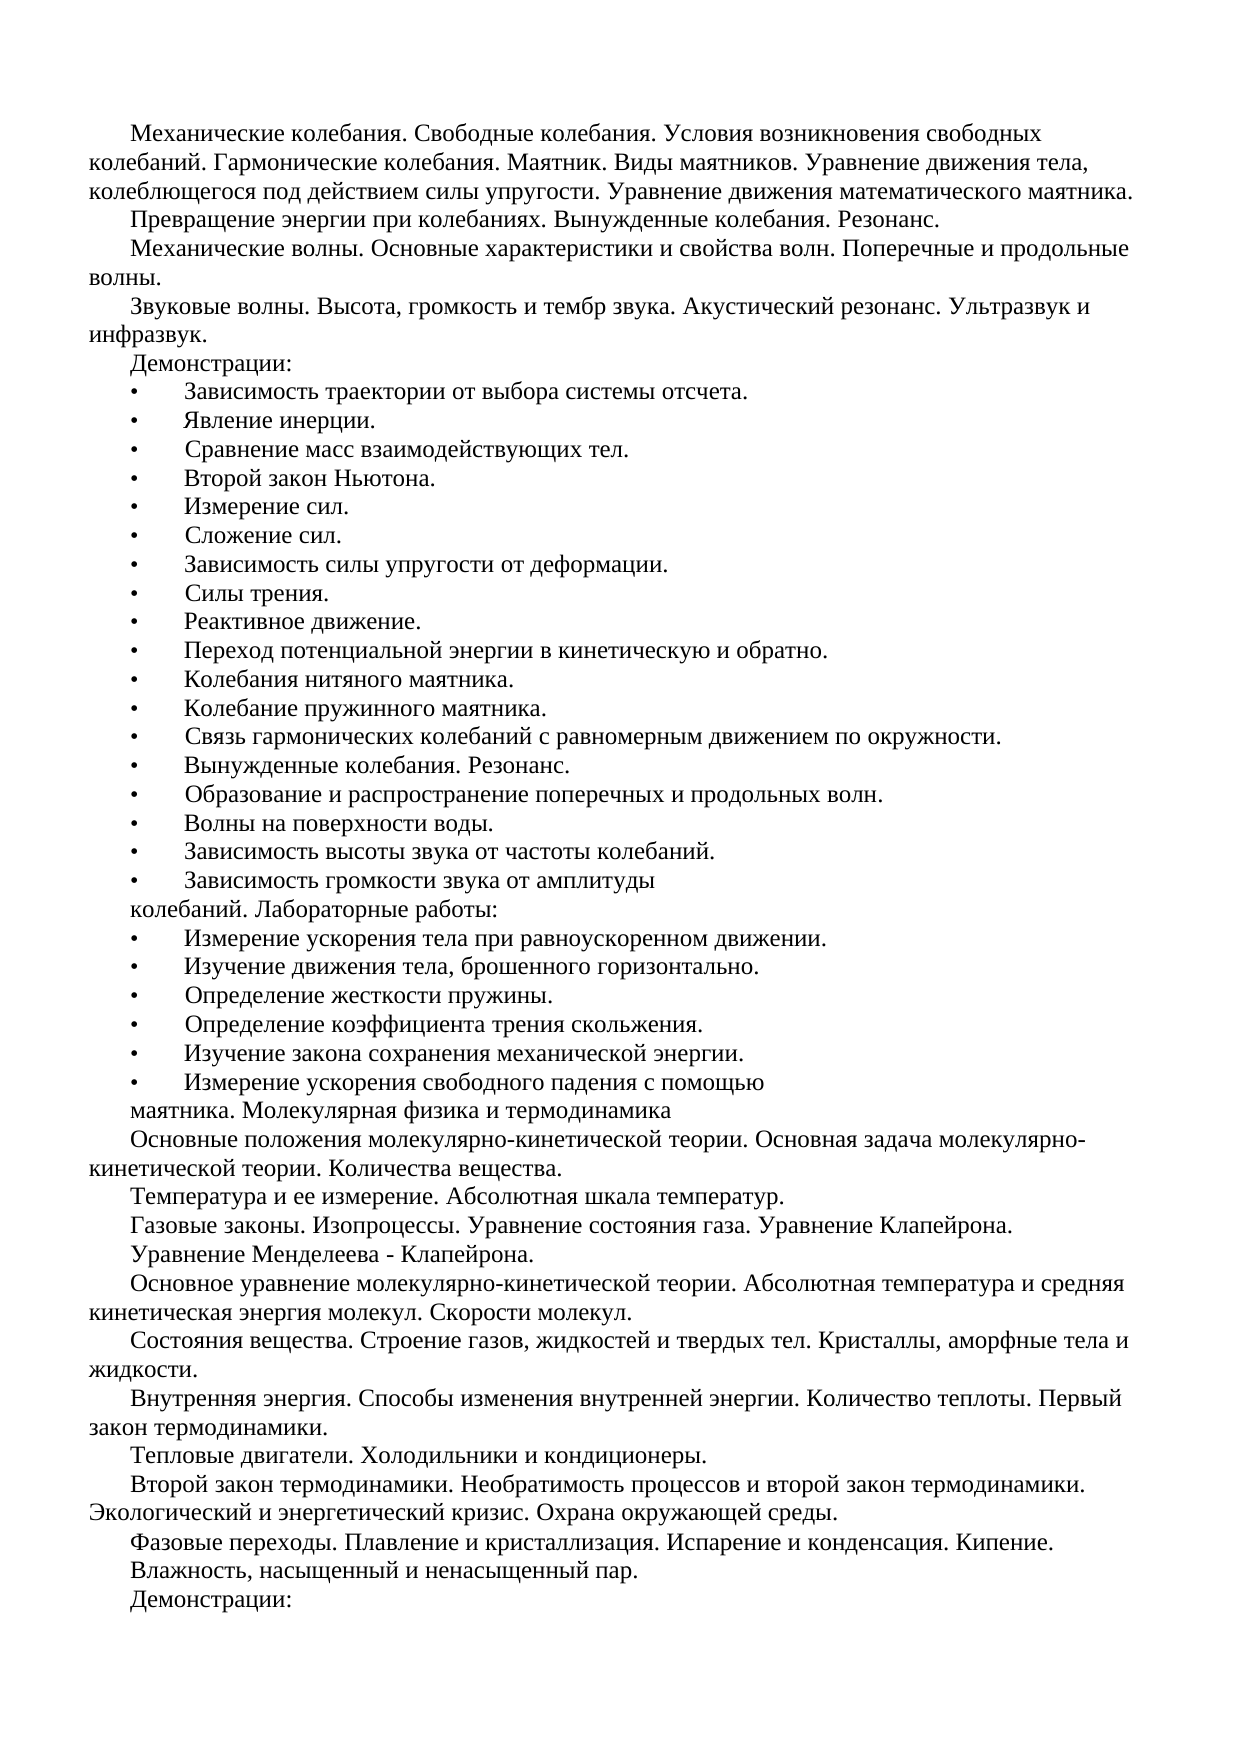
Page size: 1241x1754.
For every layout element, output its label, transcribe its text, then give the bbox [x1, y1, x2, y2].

list Зависимость громкости звука от амплитуды колебаний. Лабораторные работы: [130, 866, 779, 923]
list Определение коэффициента трения скольжения. [130, 1009, 1186, 1038]
text Экологический и энергетический кризис. Охрана окружающей среды. [88, 1498, 1186, 1527]
list Зависимость траектории от выбора системы отсчета. [130, 377, 1186, 406]
text Газовые законы. Изопроцессы. Уравнение состояния газа. Уравнение Клапейрона. Уравнение Менделеева - Клапейрона. [130, 1210, 1058, 1268]
text Механические волны. Основные характеристики и свойства волн. Поперечные и продольные волны. [88, 233, 1186, 291]
list Силы трения. [130, 578, 1186, 607]
list Измерение ускорения тела при равноускоренном движении. [130, 923, 1186, 952]
list Изучение движения тела, брошенного горизонтально. [130, 952, 1186, 981]
text Тепловые двигатели. Холодильники и кондиционеры. [130, 1440, 1186, 1469]
text Фазовые переходы. Плавление и кристаллизация. Испарение и конденсация. Кипение. Влажность, насыщенный и ненасыщенный пар. [130, 1527, 1140, 1584]
list Явление инерции. [130, 406, 1186, 434]
list Образование и распространение поперечных и продольных волн. [130, 779, 1186, 808]
list Изучение закона сохранения механической энергии. [130, 1038, 1186, 1067]
list Зависимость силы упругости от деформации. [130, 549, 1186, 578]
list Определение жесткости пружины. [130, 981, 1186, 1009]
text Температура и ее измерение. Абсолютная шкала температур. [130, 1182, 1186, 1210]
list Колебания нитяного маятника. [130, 664, 1186, 693]
text Основные положения молекулярно-кинетической теории. Основная задача молекулярно- кинетической теории. Количества вещества. [88, 1124, 1186, 1182]
list Переход потенциальной энергии в кинетическую и обратно. [130, 636, 1186, 664]
list Зависимость высоты звука от частоты колебаний. [130, 837, 1186, 866]
list Вынужденные колебания. Резонанс. [130, 751, 1186, 779]
list Измерение ускорения свободного падения с помощью маятника. Молекулярная физика и термодинамика [130, 1067, 875, 1124]
text Основное уравнение молекулярно-кинетической теории. Абсолютная температура и средняя кинетическая энергия молекул. Скорости молекул. [88, 1268, 1186, 1325]
list Сложение сил. [130, 521, 1186, 549]
text Превращение энергии при колебаниях. Вынужденные колебания. Резонанс. [130, 204, 1186, 233]
list Волны на поверхности воды. [130, 808, 1186, 837]
text Второй закон термодинамики. Необратимость процессов и второй закон термодинамики. [130, 1469, 1186, 1498]
text Механические колебания. Свободные колебания. Условия возникновения свободных колебаний. Гармонические колебания. Маятник. Виды маятников. Уравнение движения тела, колеблющегося под действием силы упругости. Уравнение движения математического маятника. [88, 118, 1140, 204]
list Колебание пружинного маятника. [130, 693, 1186, 722]
text Состояния вещества. Строение газов, жидкостей и твердых тел. Кристаллы, аморфные тела и жидкости. [88, 1325, 1186, 1383]
text Демонстрации: [130, 1584, 1186, 1613]
list Второй закон Ньютона. [130, 463, 1186, 492]
text Демонстрации: [130, 348, 1186, 377]
list Измерение сил. [130, 492, 1186, 521]
list Сравнение масс взаимодействующих тел. [130, 434, 1186, 463]
text Звуковые волны. Высота, громкость и тембр звука. Акустический резонанс. Ультразвук и инфразвук. [88, 291, 1186, 348]
text Внутренняя энергия. Способы изменения внутренней энергии. Количество теплоты. Первый закон термодинамики. [88, 1383, 1140, 1440]
list Реактивное движение. [130, 607, 1186, 636]
list Связь гармонических колебаний с равномерным движением по окружности. [130, 722, 1186, 751]
